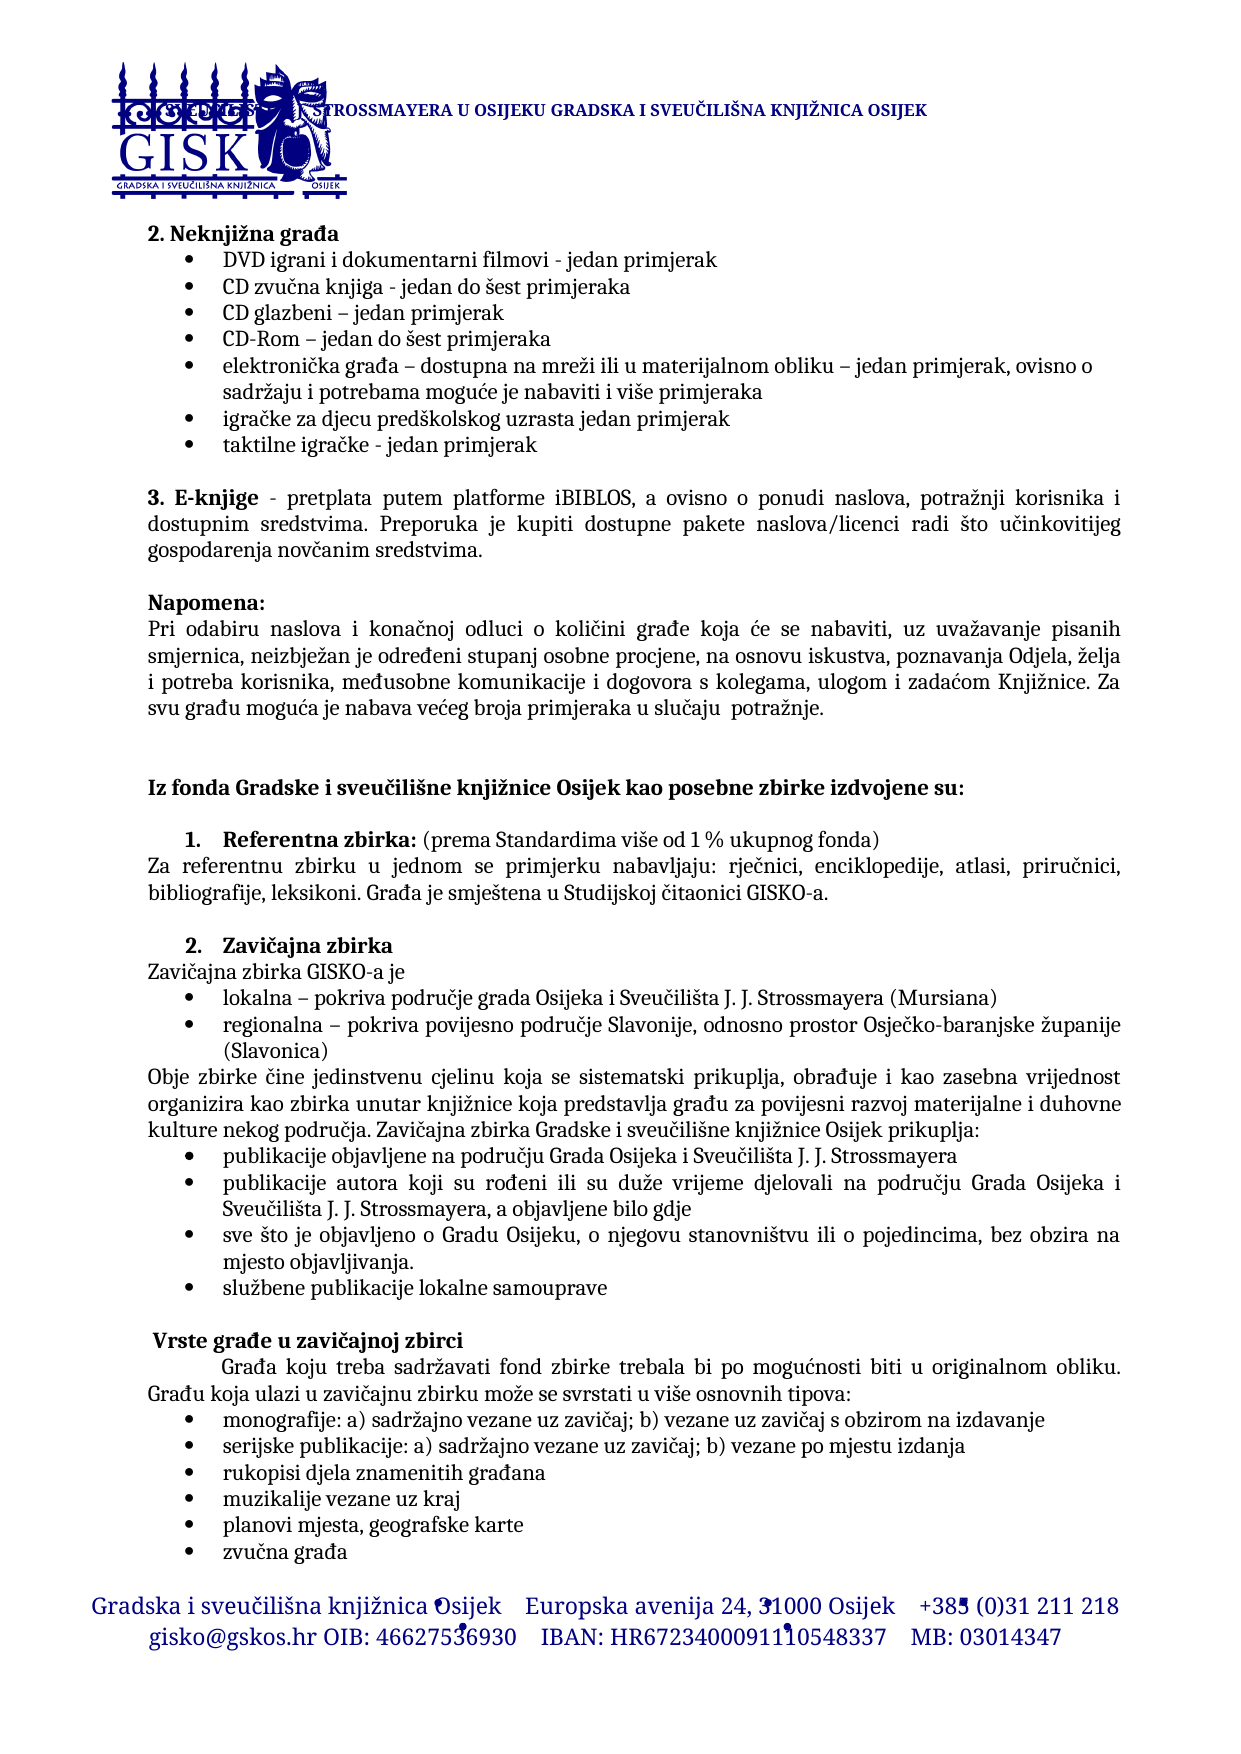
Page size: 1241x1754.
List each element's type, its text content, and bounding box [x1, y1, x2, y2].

text Pri odabiru naslova i konačnoj odluci o količini građe koja će se nabaviti, uz uvažavanje pisanih smjernica, neizbježan je određeni stupanj osobne procjene, na osnovu iskustva, poznavanja Odjela, želja i potreba korisnika, međusobne komunikacije i dogovora s kolegama, ulogom i zadaćom Knjižnice. Za svu građu moguća je nabava većeg broja primjeraka u slučaju potražnje. [148, 616, 1122, 722]
text Za referentnu zbirku u jednom se primjerku nabavljaju: rječnici, enciklopedije, atlasi, priručnici, bibliografije, leksikoni. Građa je smještena u Studijskoj čitaonici GISKO-a. [148, 853, 1122, 906]
text Zavičajna zbirka GISKO-a je [148, 959, 1122, 985]
list CD-Rom – jedan do šest primjeraka [185, 326, 1122, 353]
text Građa koju treba sadržavati fond zbirke trebala bi po mogućnosti biti u originalnom obliku. Građu koja ulazi u zavičajnu zbirku može se svrstati u više osnovnih tipova: [148, 1354, 1122, 1407]
list CD zvučna knjiga - jedan do šest primjeraka [185, 273, 1122, 300]
list zvučna građa [185, 1538, 1122, 1565]
text Obje zbirke čine jedinstvenu cjelinu koja se sistematski prikuplja, obrađuje i kao zasebna vrijednost organizira kao zbirka unutar knjižnice koja predstavlja građu za povijesni razvoj materijalne i duhovne kulture nekog područja. Zavičajna zbirka Gradske i sveučilišne knjižnice Osijek prikuplja: [148, 1064, 1122, 1143]
list planovi mjesta, geografske karte [185, 1512, 1122, 1538]
text 3. E-knjige - pretplata putem platforme iBIBLOS, a ovisno o ponudi naslova, potražnji korisnika i dostupnim sredstvima. Preporuka je kupiti dostupne pakete naslova/licenci radi što učinkovitijeg gospodarenja novčanim sredstvima. [148, 484, 1122, 563]
list igračke za djecu predškolskog uzrasta jedan primjerak [185, 405, 1122, 432]
list elektronička građa – dostupna na mreži ili u materijalnom obliku – jedan primjerak, ovisno o sadržaju i potrebama moguće je nabaviti i više primjeraka [185, 353, 1122, 405]
list Referentna zbirka: (prema Standardima više od 1 % ukupnog fonda) [185, 827, 1122, 853]
picture [111, 62, 347, 199]
list sve što je objavljeno o Gradu Osijeku, o njegovu stanovništvu ili o pojedincima, bez obzira na mjesto objavljivanja. [185, 1222, 1122, 1275]
list monografije: a) sadržajno vezane uz zavičaj; b) vezane uz zavičaj s obzirom na izdavanje [185, 1407, 1122, 1433]
list Zavičajna zbirka [185, 932, 1122, 959]
list serijske publikacije: a) sadržajno vezane uz zavičaj; b) vezane po mjestu izdanja [185, 1433, 1122, 1459]
list lokalna – pokriva područje grada Osijeka i Sveučilišta J. J. Strossmayera (Mursiana) [185, 985, 1122, 1011]
list publikacije objavljene na području Grada Osijeka i Sveučilišta J. J. Strossmayera [185, 1143, 1122, 1169]
list rukopisi djela znamenitih građana [185, 1459, 1122, 1486]
list muzikalije vezane uz kraj [185, 1486, 1122, 1512]
text Napomena: [148, 590, 1122, 616]
list službene publikacije lokalne samouprave [185, 1275, 1122, 1301]
text 2. Neknjižna građa [148, 221, 1122, 247]
list DVD igrani i dokumentarni filmovi - jedan primjerak [185, 247, 1122, 273]
list taktilne igračke - jedan primjerak [185, 432, 1122, 458]
list CD glazbeni – jedan primjerak [185, 300, 1122, 326]
list publikacije autora koji su rođeni ili su duže vrijeme djelovali na području Grada Osijeka i Sveučilišta J. J. Strossmayera, a objavljene bilo gdje [185, 1169, 1122, 1222]
list regionalna – pokriva povijesno područje Slavonije, odnosno prostor Osječko-baranjske županije (Slavonica) [185, 1011, 1122, 1064]
text Vrste građe u zavičajnoj zbirci [148, 1328, 1122, 1354]
text Iz fonda Gradske i sveučilišne knjižnice Osijek kao posebne zbirke izdvojene su: [148, 774, 1122, 801]
